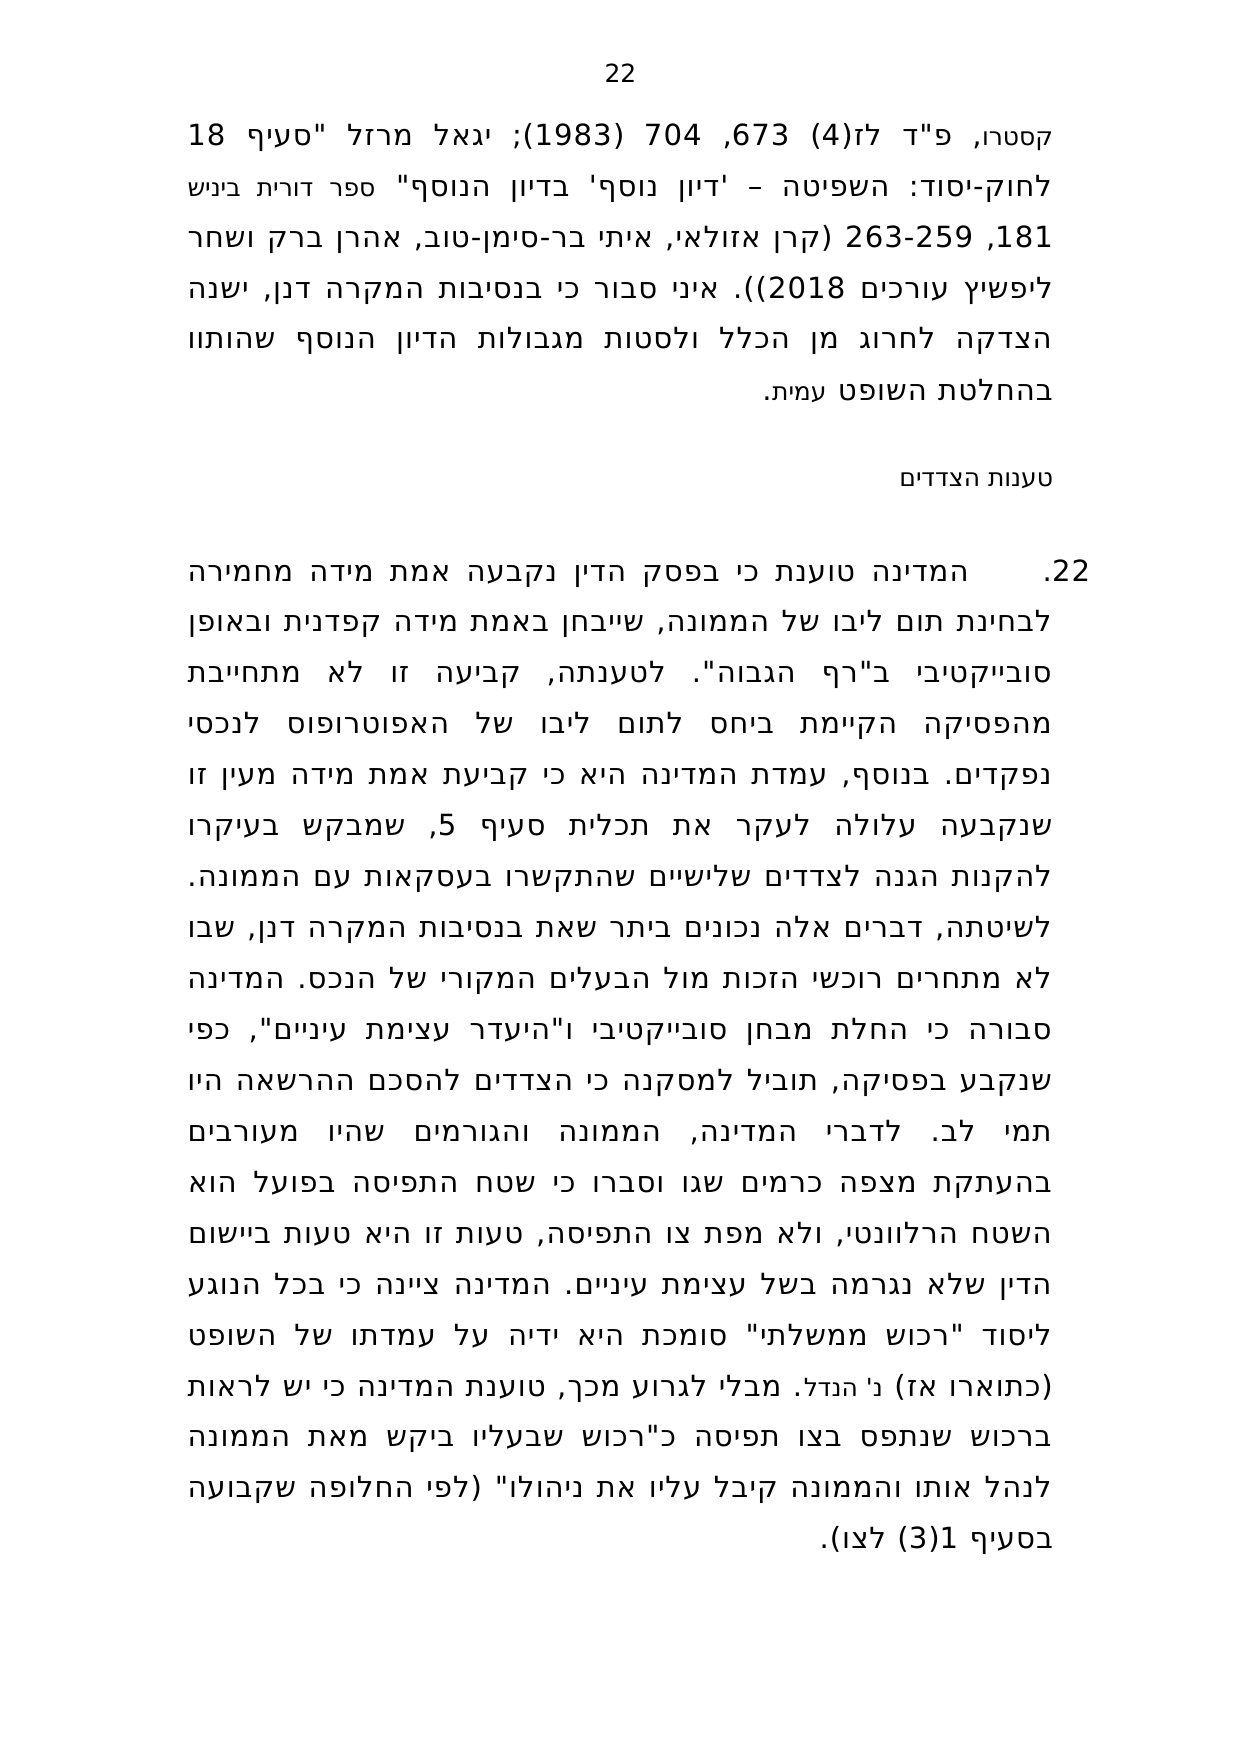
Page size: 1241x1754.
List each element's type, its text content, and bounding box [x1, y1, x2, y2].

text המדינה טוענת כי בפסק הדין נקבעה אמת מידה מחמירה לבחינת תום ליבו של הממונה, שייבחן באמת מידה קפדנית ובאופן סובייקטיבי ב"רף הגבוה". לטענתה, קביעה זו לא מתחייבת מהפסיקה הקיימת ביחס לתום ליבו של האפוטרופוס לנכסי נפקדים. בנוסף, עמדת המדינה היא כי קביעת אמת מידה מעין זו שנקבעה עלולה לעקר את תכלית סעיף 5, שמבקש בעיקרו להקנות הגנה לצדדים שלישיים שהתקשרו בעסקאות עם הממונה. לשיטתה, דברים אלה נכונים ביתר שאת בנסיבות המקרה דנן, שבו לא מתחרים רוכשי הזכות מול הבעלים המקורי של הנכס. המדינה סבורה כי החלת מבחן סובייקטיבי ו"היעדר עצימת עיניים", כפי שנקבע בפסיקה, תוביל למסקנה כי הצדדים להסכם ההרשאה היו תמי לב. לדברי המדינה, הממונה והגורמים שהיו מעורבים בהעתקת מצפה כרמים שגו וסברו כי שטח התפיסה בפועל הוא השטח הרלוונטי, ולא מפת צו התפיסה, טעות זו היא טעות ביישום הדין שלא נגרמה בשל עצימת עיניים. המדינה ציינה כי בכל הנוגע ליסוד "רכוש ממשלתי" סומכת היא ידיה על עמדתו של השופט (כתוארו אז) נ' הנדל. מבלי לגרוע מכך, טוענת המדינה כי יש לראות ברכוש שנתפס בצו תפיסה כ"רכוש שבעליו ביקש מאת הממונה לנהל אותו והממונה קיבל עליו את ניהולו" (לפי החלופה שקבועה בסעיף 1(3) לצו). [187, 554, 1053, 1556]
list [187, 118, 1053, 407]
subtitle טענות הצדדים [187, 463, 1053, 492]
